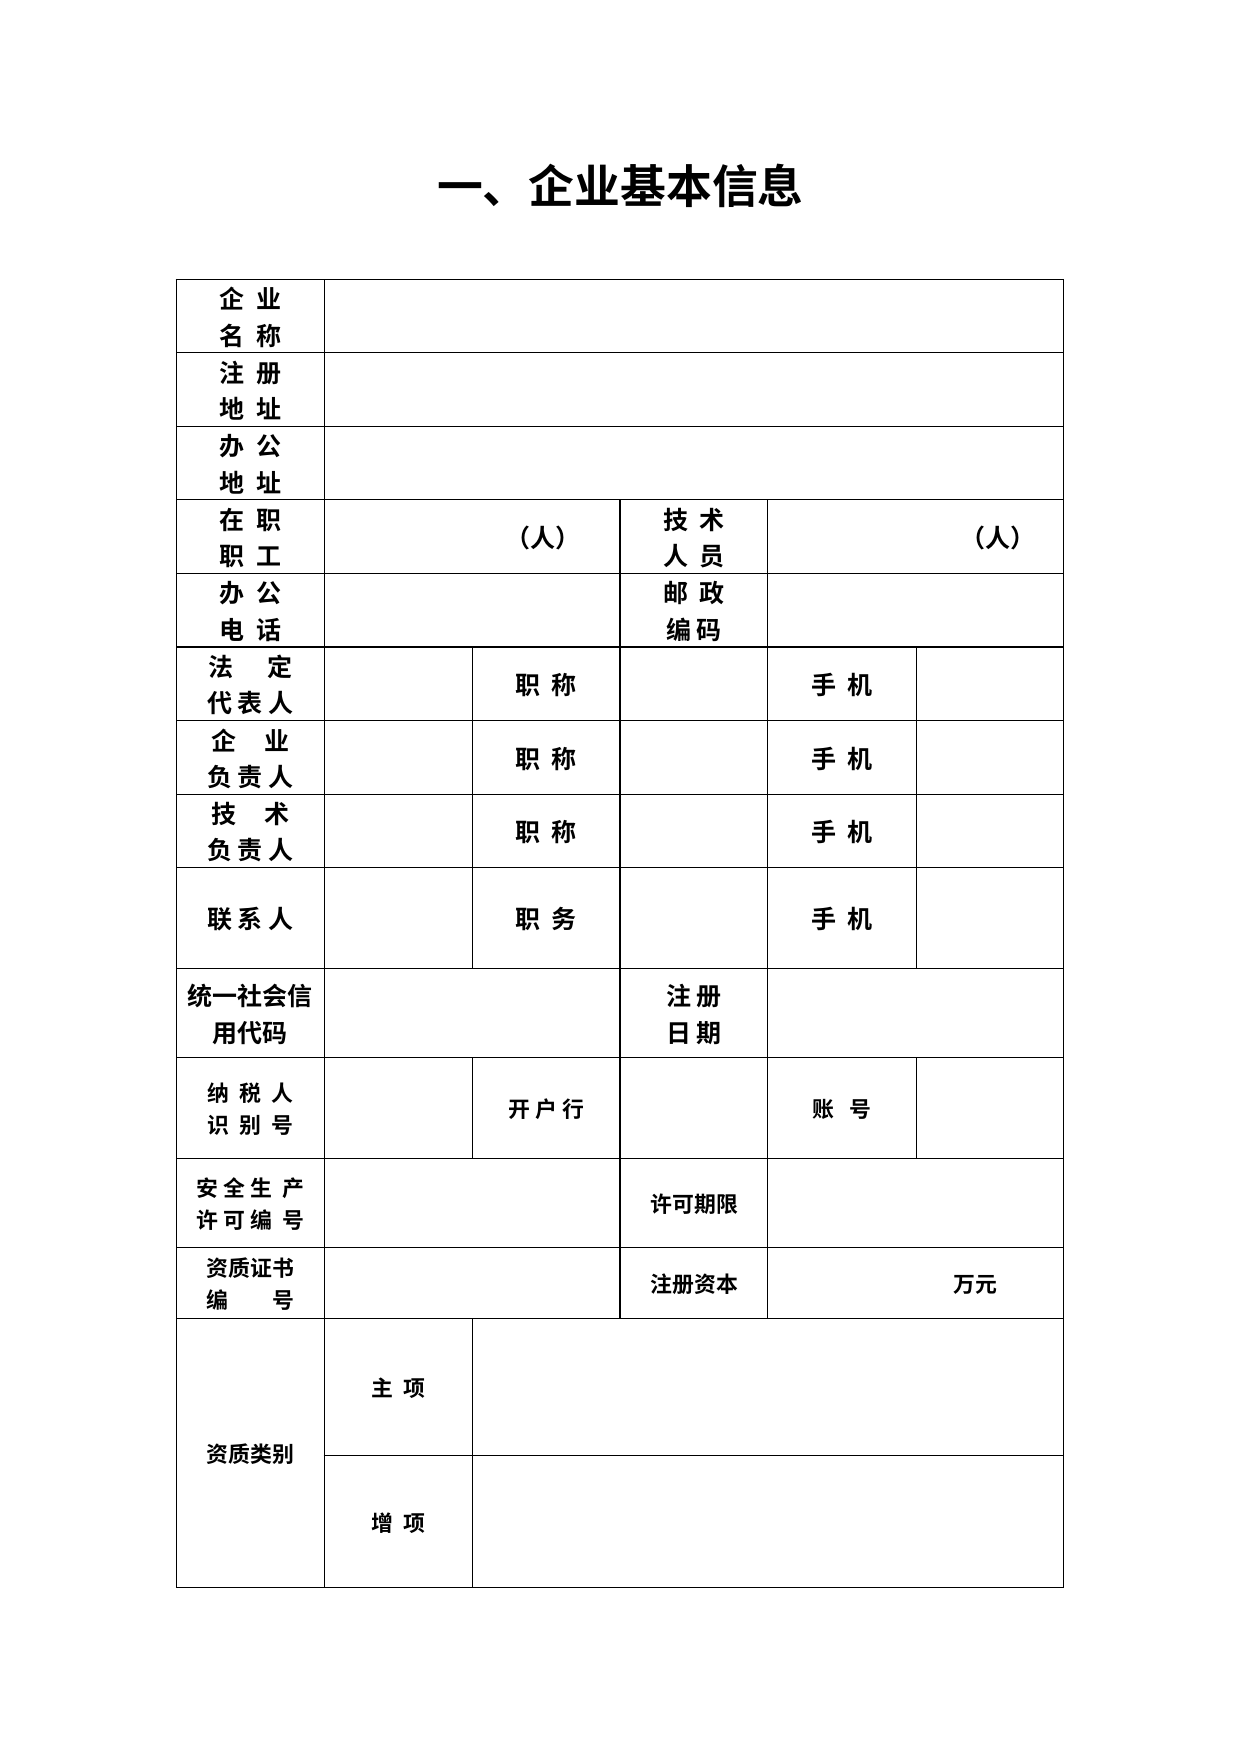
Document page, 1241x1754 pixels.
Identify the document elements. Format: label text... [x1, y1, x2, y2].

table_cell 法 定 代 表 人 [177, 648, 324, 720]
table_cell [621, 648, 767, 720]
table_cell 手 机 [768, 795, 916, 867]
table_cell [325, 795, 472, 867]
table_cell 万元 [768, 1248, 1063, 1318]
table_cell 账 号 [768, 1058, 916, 1158]
table_cell [473, 1456, 1063, 1587]
table_cell 职 称 [473, 648, 619, 720]
table_cell 手 机 [768, 648, 916, 720]
table_cell [917, 795, 1063, 867]
table_cell （人） [768, 500, 1063, 573]
table_cell 企 业 负 责 人 [177, 721, 324, 793]
table_cell [325, 1058, 472, 1158]
table_cell [917, 1058, 1063, 1158]
table_cell 手 机 [768, 868, 916, 968]
table_header 企 业 名 称 [177, 280, 324, 352]
table_cell 统一社会信用代码 [177, 969, 324, 1057]
table_cell 联 系 人 [177, 868, 324, 968]
table_cell [917, 648, 1063, 720]
table_cell 注 册 日 期 [621, 969, 767, 1057]
table_cell 资质证书 编 号 [177, 1248, 324, 1318]
table_cell [473, 1319, 1063, 1455]
table_cell [325, 574, 619, 646]
table_cell [325, 868, 472, 968]
table_cell [325, 353, 1063, 426]
table_cell [621, 1058, 767, 1158]
table_cell 增 项 [325, 1456, 472, 1587]
table_cell [768, 574, 1063, 646]
table_cell 技 术 负 责 人 [177, 795, 324, 867]
table_cell 纳 税 人 识 别 号 [177, 1058, 324, 1158]
table_cell [621, 868, 767, 968]
table_cell 注册资本 [621, 1248, 767, 1318]
table_cell [325, 969, 619, 1057]
table_cell 办 公 电 话 [177, 574, 324, 646]
table_cell 注 册 地 址 [177, 353, 324, 426]
table_cell [621, 721, 767, 793]
list 一、企业基本信息 [187, 150, 1053, 216]
table_cell 许可期限 [621, 1159, 767, 1247]
table_cell 邮 政 编 码 [621, 574, 767, 646]
table_cell 职 称 [473, 795, 619, 867]
table_cell [768, 1159, 1063, 1247]
table_cell [325, 648, 472, 720]
table_cell 开 户 行 [473, 1058, 619, 1158]
table_cell 职 务 [473, 868, 619, 968]
table_cell [917, 721, 1063, 793]
table_cell （人） [325, 500, 619, 573]
table_cell [325, 1248, 619, 1318]
table_cell 办 公 地 址 [177, 427, 324, 499]
table_cell [621, 795, 767, 867]
table_cell 职 称 [473, 721, 619, 793]
table_cell 资质类别 [177, 1319, 324, 1587]
table_cell [325, 427, 1063, 499]
table_cell 技 术 人 员 [621, 500, 767, 573]
table_header [325, 280, 1063, 352]
table_cell 安 全 生 产 许 可 编 号 [177, 1159, 324, 1247]
table_cell 在 职 职 工 [177, 500, 324, 573]
table_cell 主 项 [325, 1319, 472, 1455]
table_cell [768, 969, 1063, 1057]
table_cell [325, 721, 472, 793]
table_cell [917, 868, 1063, 968]
table_cell 手 机 [768, 721, 916, 793]
table_cell [325, 1159, 619, 1247]
